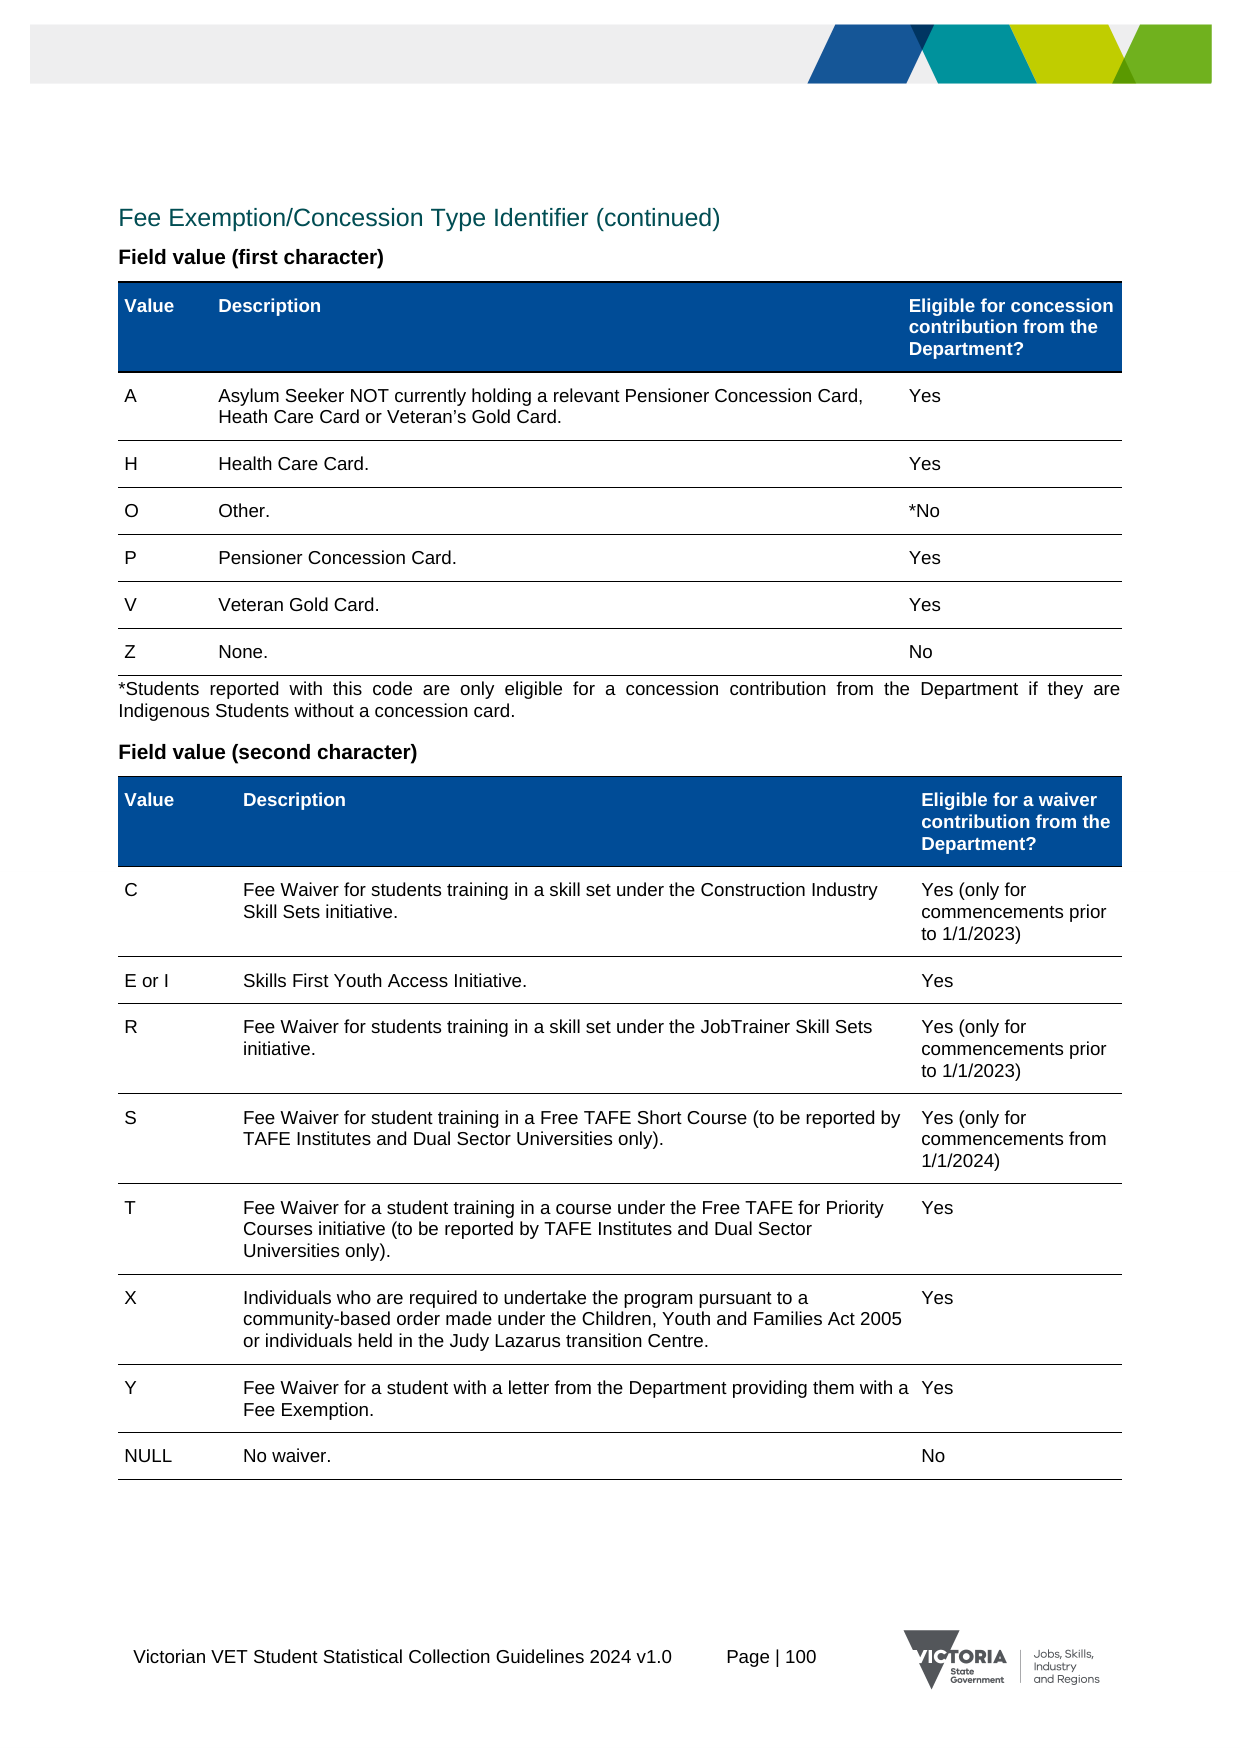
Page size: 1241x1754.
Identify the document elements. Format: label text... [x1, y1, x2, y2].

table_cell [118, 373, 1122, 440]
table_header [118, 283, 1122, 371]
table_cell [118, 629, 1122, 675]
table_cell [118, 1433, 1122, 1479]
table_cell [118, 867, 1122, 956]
picture [0, 0, 1241, 1748]
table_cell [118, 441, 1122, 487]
subtitle Field value (second character) [118, 738, 1122, 763]
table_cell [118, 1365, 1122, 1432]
text *Students reported with this code are only eligible for a concession contribution from the Department if they are Indigenous Students without a concession card. [118, 676, 1122, 722]
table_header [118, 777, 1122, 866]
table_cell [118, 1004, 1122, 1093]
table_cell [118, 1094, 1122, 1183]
subtitle Fee Exemption/Concession Type Identifier (continued) [118, 202, 1122, 231]
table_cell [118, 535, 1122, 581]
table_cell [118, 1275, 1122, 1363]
subtitle Field value (first character) [118, 244, 1122, 269]
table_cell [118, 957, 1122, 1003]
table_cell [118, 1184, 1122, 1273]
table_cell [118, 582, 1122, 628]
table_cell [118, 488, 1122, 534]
